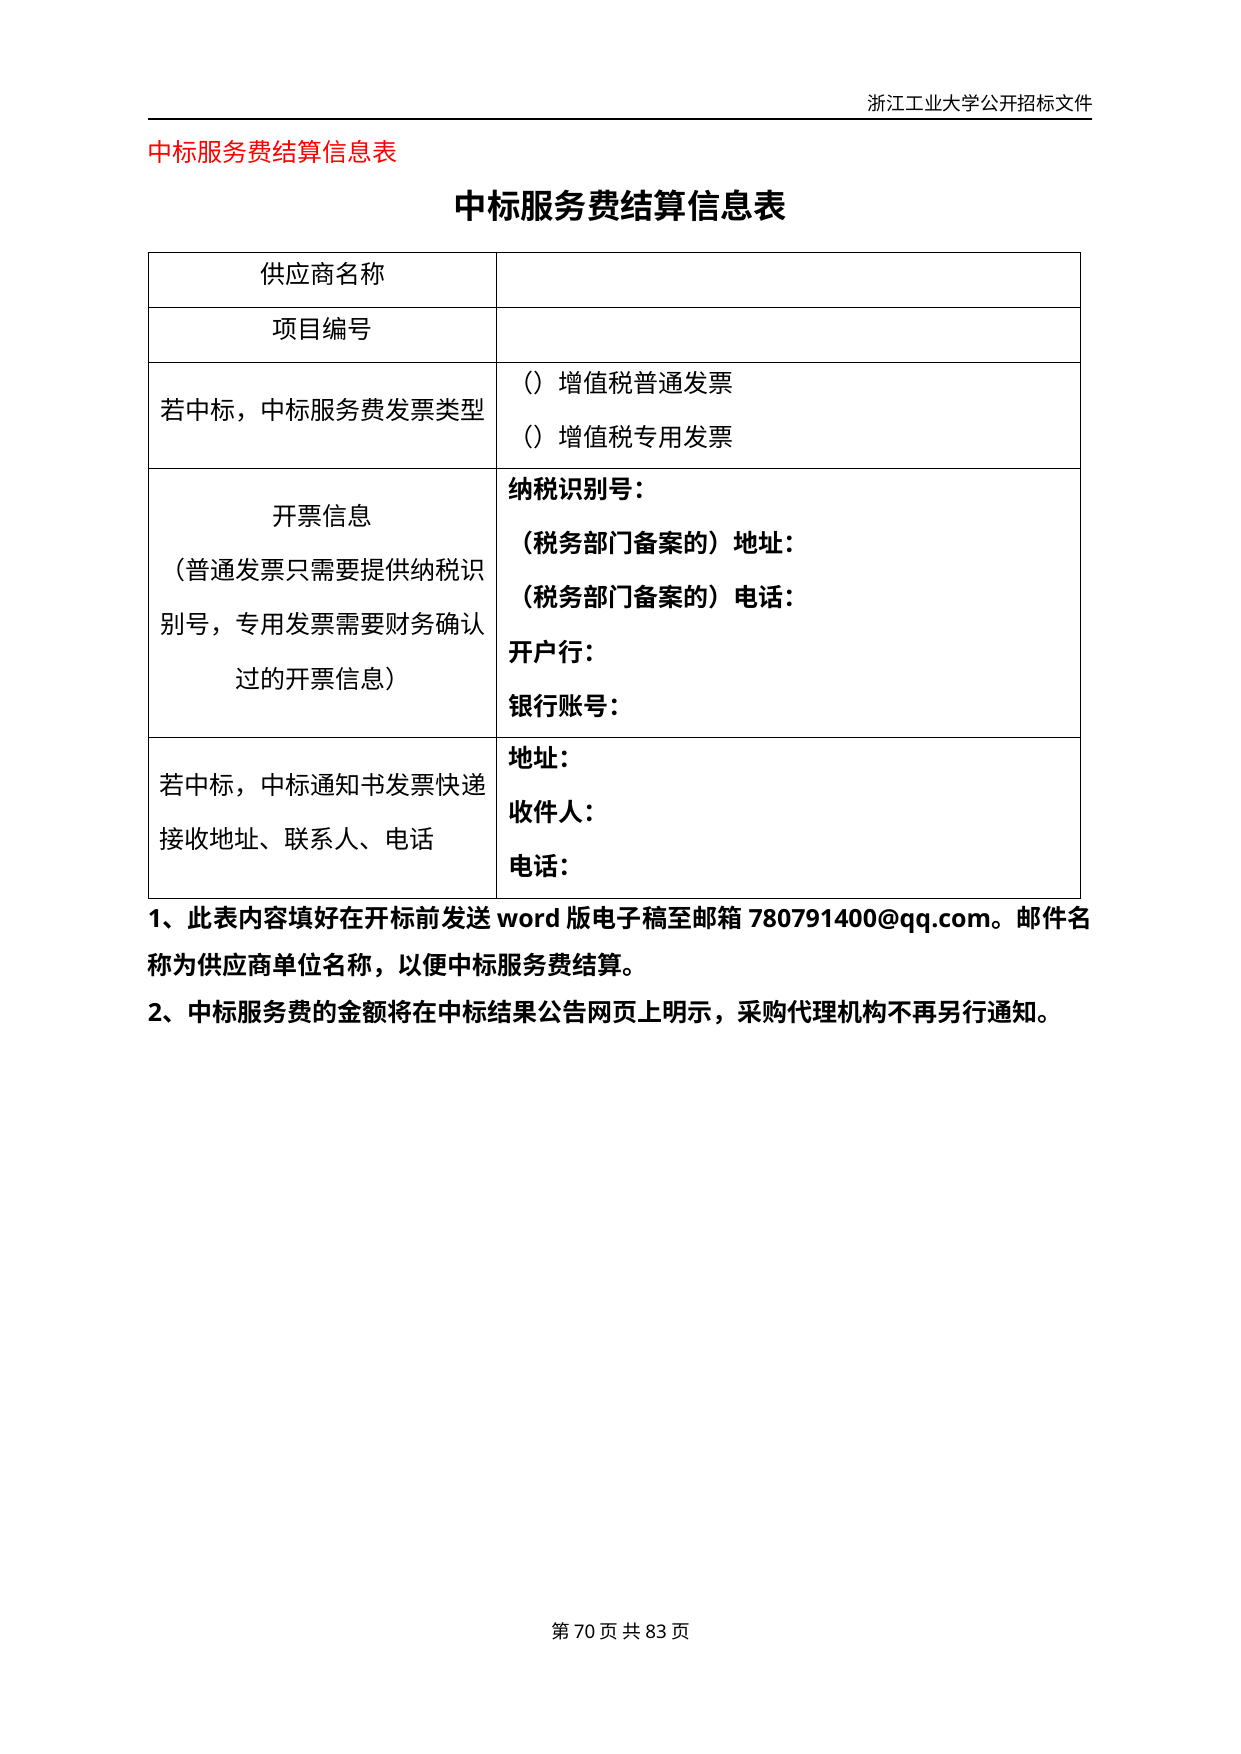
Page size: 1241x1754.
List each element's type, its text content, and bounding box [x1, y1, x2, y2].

table_header [497, 253, 1080, 307]
table_cell 若中标，中标通知书发票快递接收地址、联系人、电话 [149, 738, 496, 897]
text 2、中标服务费的金额将在中标结果公告网页上明示，采购代理机构不再另行通知。 [148, 993, 1092, 1029]
text 1、此表内容填好在开标前发送word版电子稿至邮箱780791400@qq.com。邮件名称为供应商单位名称，以便中标服务费结算。 [148, 898, 1092, 982]
text 中标服务费结算信息表 [148, 180, 1092, 228]
table_cell 地址： 收件人： 电话： [497, 738, 1080, 897]
table_cell [497, 308, 1080, 362]
text 中标服务费结算信息表 [148, 133, 1092, 169]
table_cell 开票信息 （普通发票只需要提供纳税识别号，专用发票需要财务确认过的开票信息） [149, 469, 496, 737]
table_cell 项目编号 [149, 308, 496, 362]
table_cell （）增值税普通发票 （）增值税专用发票 [497, 363, 1080, 468]
table_header 供应商名称 [149, 253, 496, 307]
table_cell 纳税识别号： （税务部门备案的）地址： （税务部门备案的）电话： 开户行： 银行账号： [497, 469, 1080, 737]
table_cell 若中标，中标服务费发票类型 [149, 363, 496, 468]
